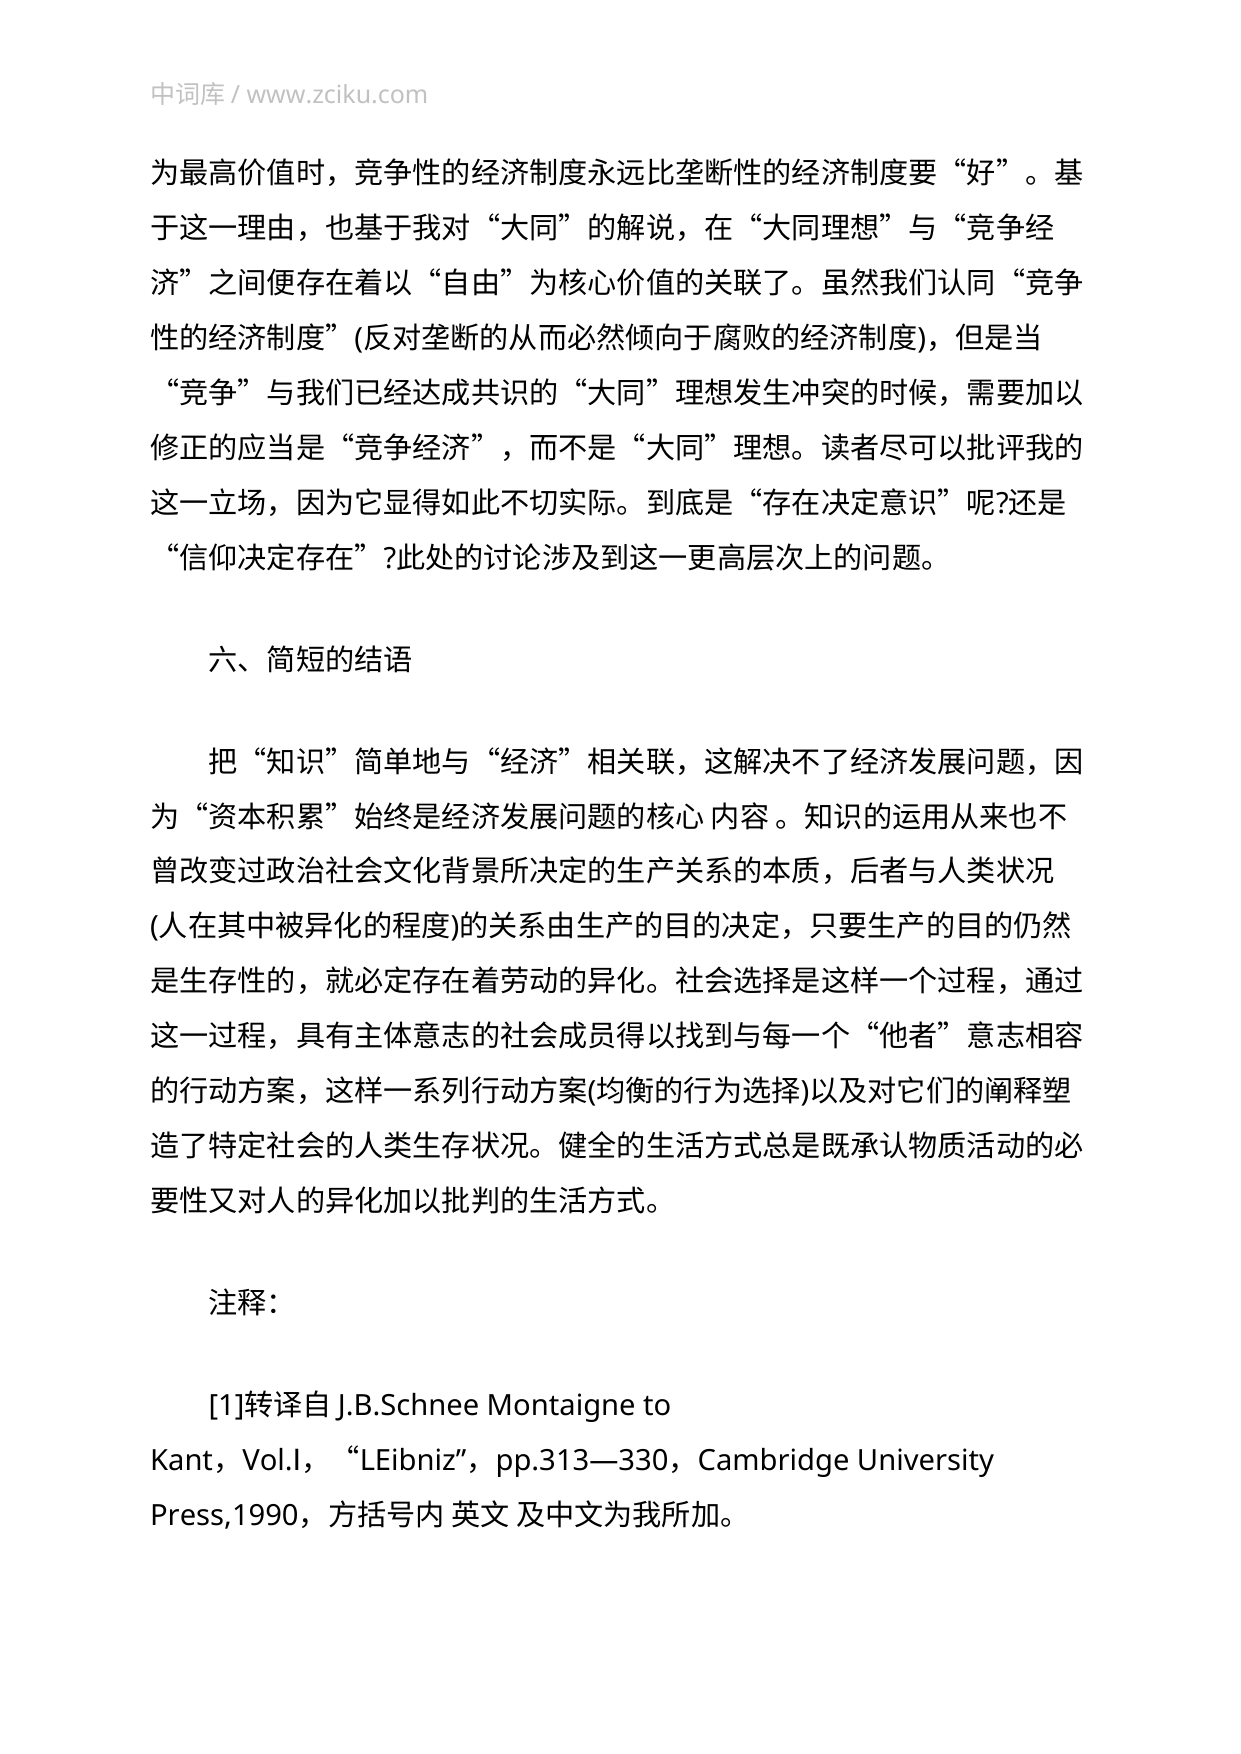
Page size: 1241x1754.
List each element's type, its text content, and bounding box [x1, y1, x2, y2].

text 注释： [150, 1279, 1090, 1322]
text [150, 150, 1090, 577]
text 六、简短的结语 [150, 636, 1090, 679]
text [1]转译自J.B.Schnee Montaigne to Kant，Vol.Ⅰ，“LEibniz”，pp.313—330，Cambridge University Press,1990，方括号内 英文 及中文为我所加。 [150, 1381, 1090, 1533]
text 把“知识”简单地与“经济”相关联，这解决不了经济发展问题，因为“资本积累”始终是经济发展问题的核心 内容 。知识的运用从来也不曾改变过政治社会文化背景所决定的生产关系的本质，后者与人类状况(人在其中被异化的程度)的关系由生产的目的决定，只要生产的目的仍然是生存性的，就必定存在着劳动的异化。社会选择是这样一个过程，通过这一过程，具有主体意志的社会成员得以找到与每一个“他者”意志相容的行动方案，这样一系列行动方案(均衡的行为选择)以及对它们的阐释塑造了特定社会的人类生存状况。健全的生活方式总是既承认物质活动的必要性又对人的异化加以批判的生活方式。 [150, 738, 1090, 1220]
